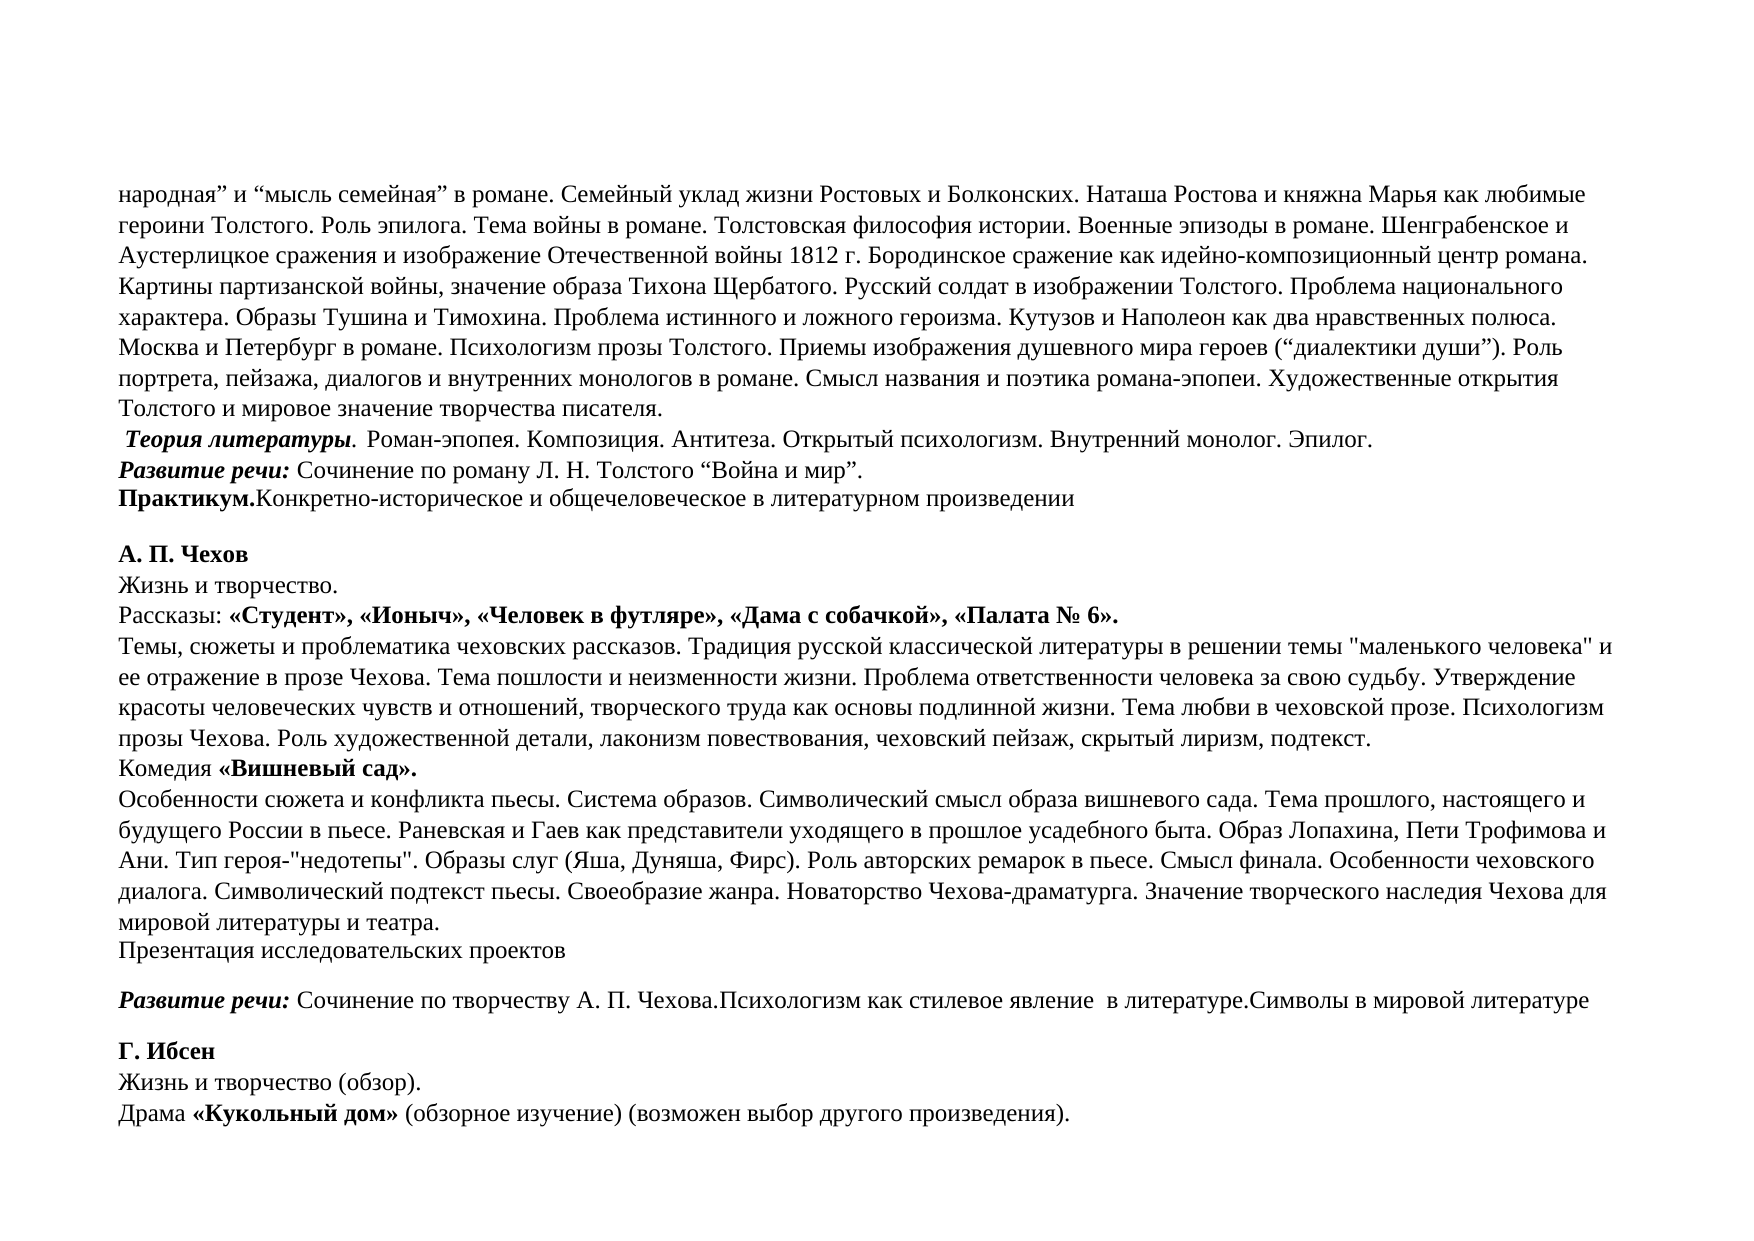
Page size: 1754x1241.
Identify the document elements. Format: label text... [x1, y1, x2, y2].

text Особенности сюжета и конфликта пьесы. Система образов. Символический смысл образа вишневого сада. Тема прошлого, настоящего и будущего России в пьесе. Раневская и Гаев как представители уходящего в прошлое усадебного быта. Образ Лопахина, Пети Трофимова и Ани. Тип героя-"недотепы". Образы слуг (Яша, Дуняша, Фирс). Роль авторских ремарок в пьесе. Смысл финала. Особенности чеховского диалога. Символический подтекст пьесы. Своеобразие жанра. Новаторство Чехова-драматурга. Значение творческого наследия Чехова для мировой литературы и театра. [118, 782, 1636, 935]
text Комедия «Вишневый сад». [118, 752, 1636, 782]
text Г. Ибсен [118, 1034, 1636, 1065]
text Развитие речи: Сочинение по роману Л. Н. Толстого “Война и мир”. [118, 453, 1636, 483]
text Темы, сюжеты и проблематика чеховских рассказов. Традиция русской классической литературы в решении темы "маленького человека" и ее отражение в прозе Чехова. Тема пошлости и неизменности жизни. Проблема ответственности человека за свою судьбу. Утверждение красоты человеческих чувств и отношений, творческого труда как основы подлинной жизни. Тема любви в чеховской прозе. Психологизм прозы Чехова. Роль художественной детали, лаконизм повествования, чеховский пейзаж, скрытый лиризм, подтекст. [118, 629, 1636, 752]
text Жизнь и творчество. [118, 568, 1636, 598]
text Развитие речи: Сочинение по творчеству А. П. Чехова.Психологизм как стилевое явление в литературе.Символы в мировой литературе [118, 985, 1636, 1014]
text Рассказы: «Студент», «Ионыч», «Человек в футляре», «Дама с собачкой», «Палата № 6». [118, 598, 1636, 629]
text Теория литературы. Роман-эпопея. Композиция. Антитеза. Открытый психологизм. Внутренний монолог. Эпилог. [118, 422, 1636, 453]
text А. П. Чехов [118, 537, 1636, 568]
text Драма «Кукольный дом» (обзорное изучение) (возможен выбор другого произведения). [118, 1096, 1636, 1126]
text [118, 177, 1636, 422]
text Жизнь и творчество (обзор). [118, 1065, 1636, 1096]
text Презентация исследовательских проектов [118, 935, 1636, 964]
text Практикум.Конкретно-историческое и общечеловеческое в литературном произведении [118, 483, 1636, 512]
